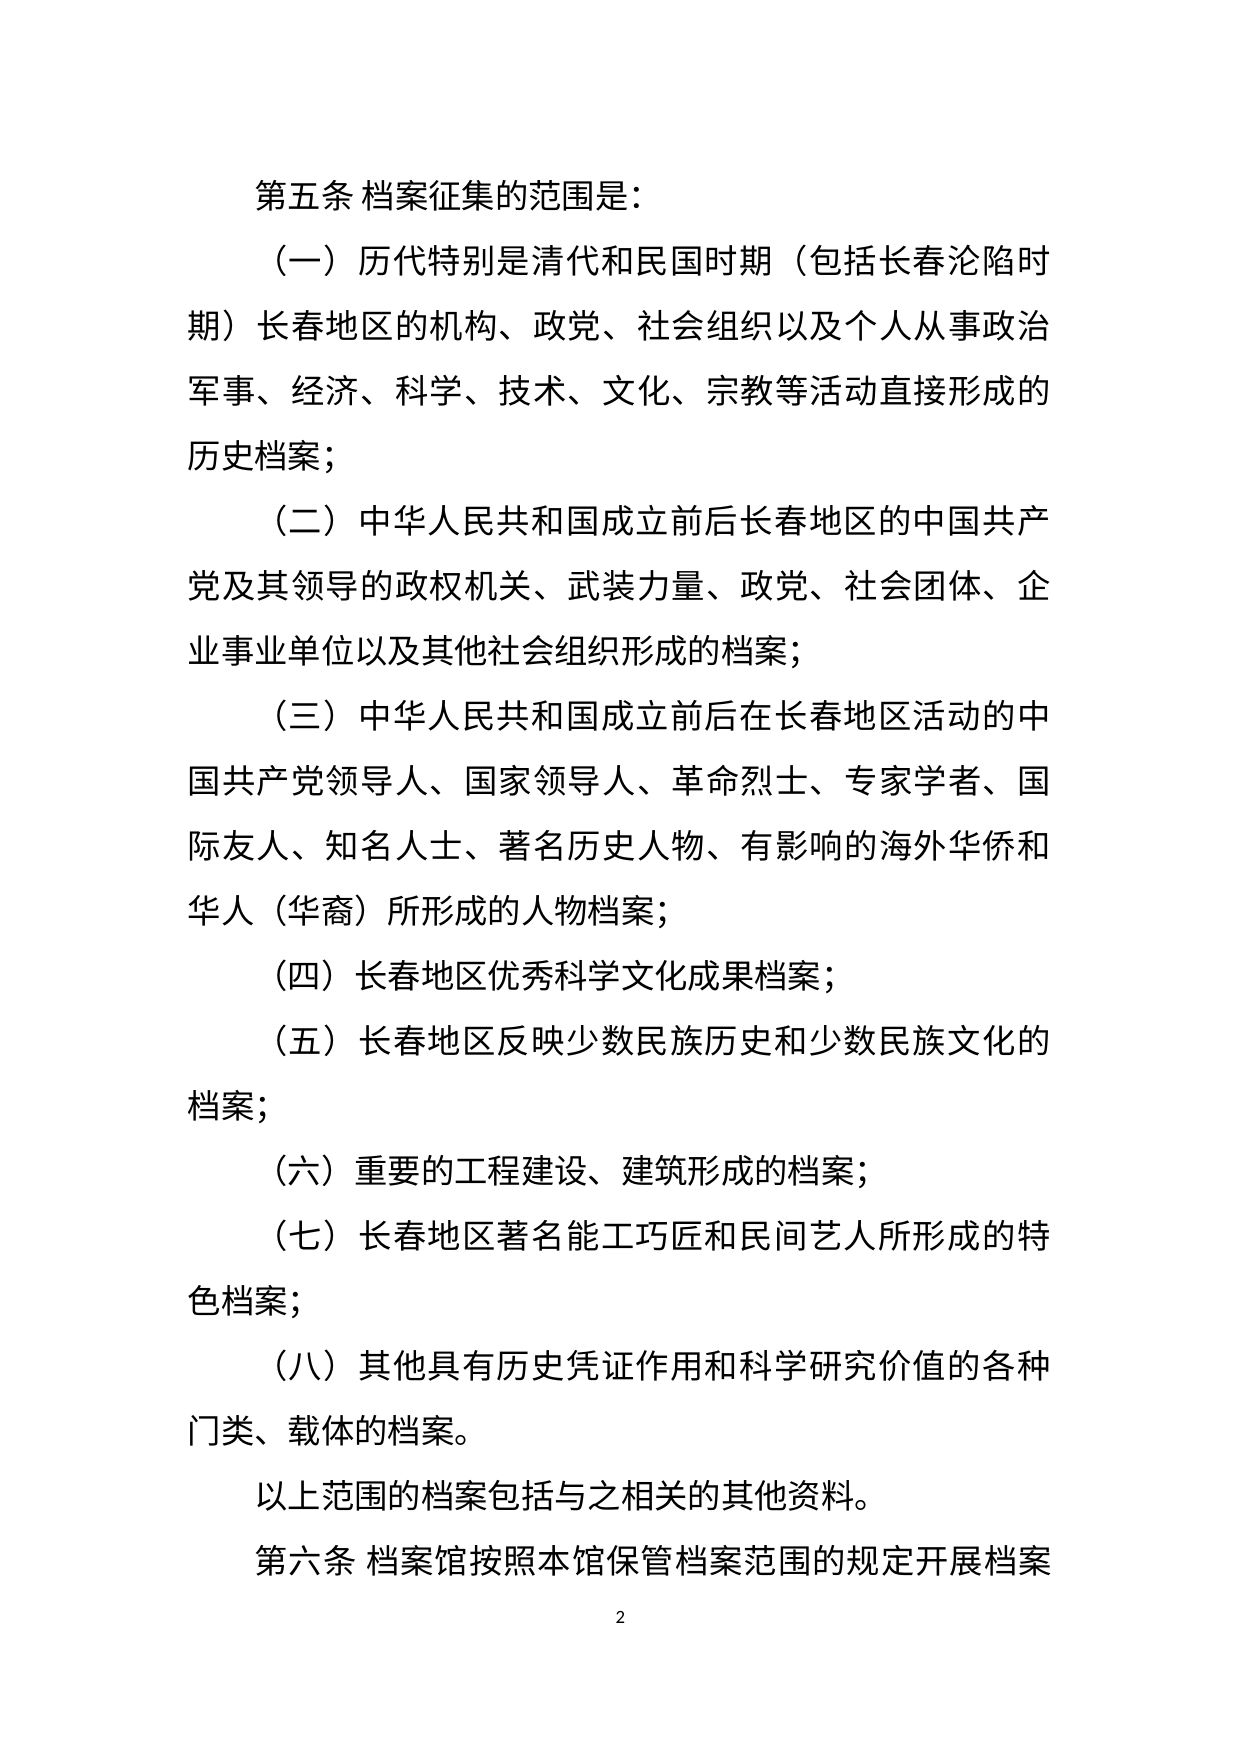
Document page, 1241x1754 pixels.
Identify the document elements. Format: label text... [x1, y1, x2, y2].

text （五）长春地区反映少数民族历史和少数民族文化的档案； [187, 1007, 1053, 1137]
text （三）中华人民共和国成立前后在长春地区活动的中国共产党领导人、国家领导人、革命烈士、专家学者、国际友人、知名人士、著名历史人物、有影响的海外华侨和华人（华裔）所形成的人物档案； [187, 682, 1053, 942]
text （四）长春地区优秀科学文化成果档案； [187, 942, 1053, 1007]
text （六）重要的工程建设、建筑形成的档案； [187, 1137, 1053, 1202]
text （八）其他具有历史凭证作用和科学研究价值的各种门类、载体的档案。 [187, 1332, 1053, 1462]
text 以上范围的档案包括与之相关的其他资料。 [187, 1462, 1053, 1527]
text 第五条 档案征集的范围是： [187, 162, 1053, 227]
text （一）历代特别是清代和民国时期（包括长春沦陷时期）长春地区的机构、政党、社会组织以及个人从事政治、军事、经济、科学、技术、文化、宗教等活动直接形成的历史档案； [187, 227, 1053, 487]
text （二）中华人民共和国成立前后长春地区的中国共产党及其领导的政权机关、武装力量、政党、社会团体、企业事业单位以及其他社会组织形成的档案； [187, 487, 1053, 682]
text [187, 1527, 1053, 1592]
text （七）长春地区著名能工巧匠和民间艺人所形成的特色档案； [187, 1202, 1053, 1332]
